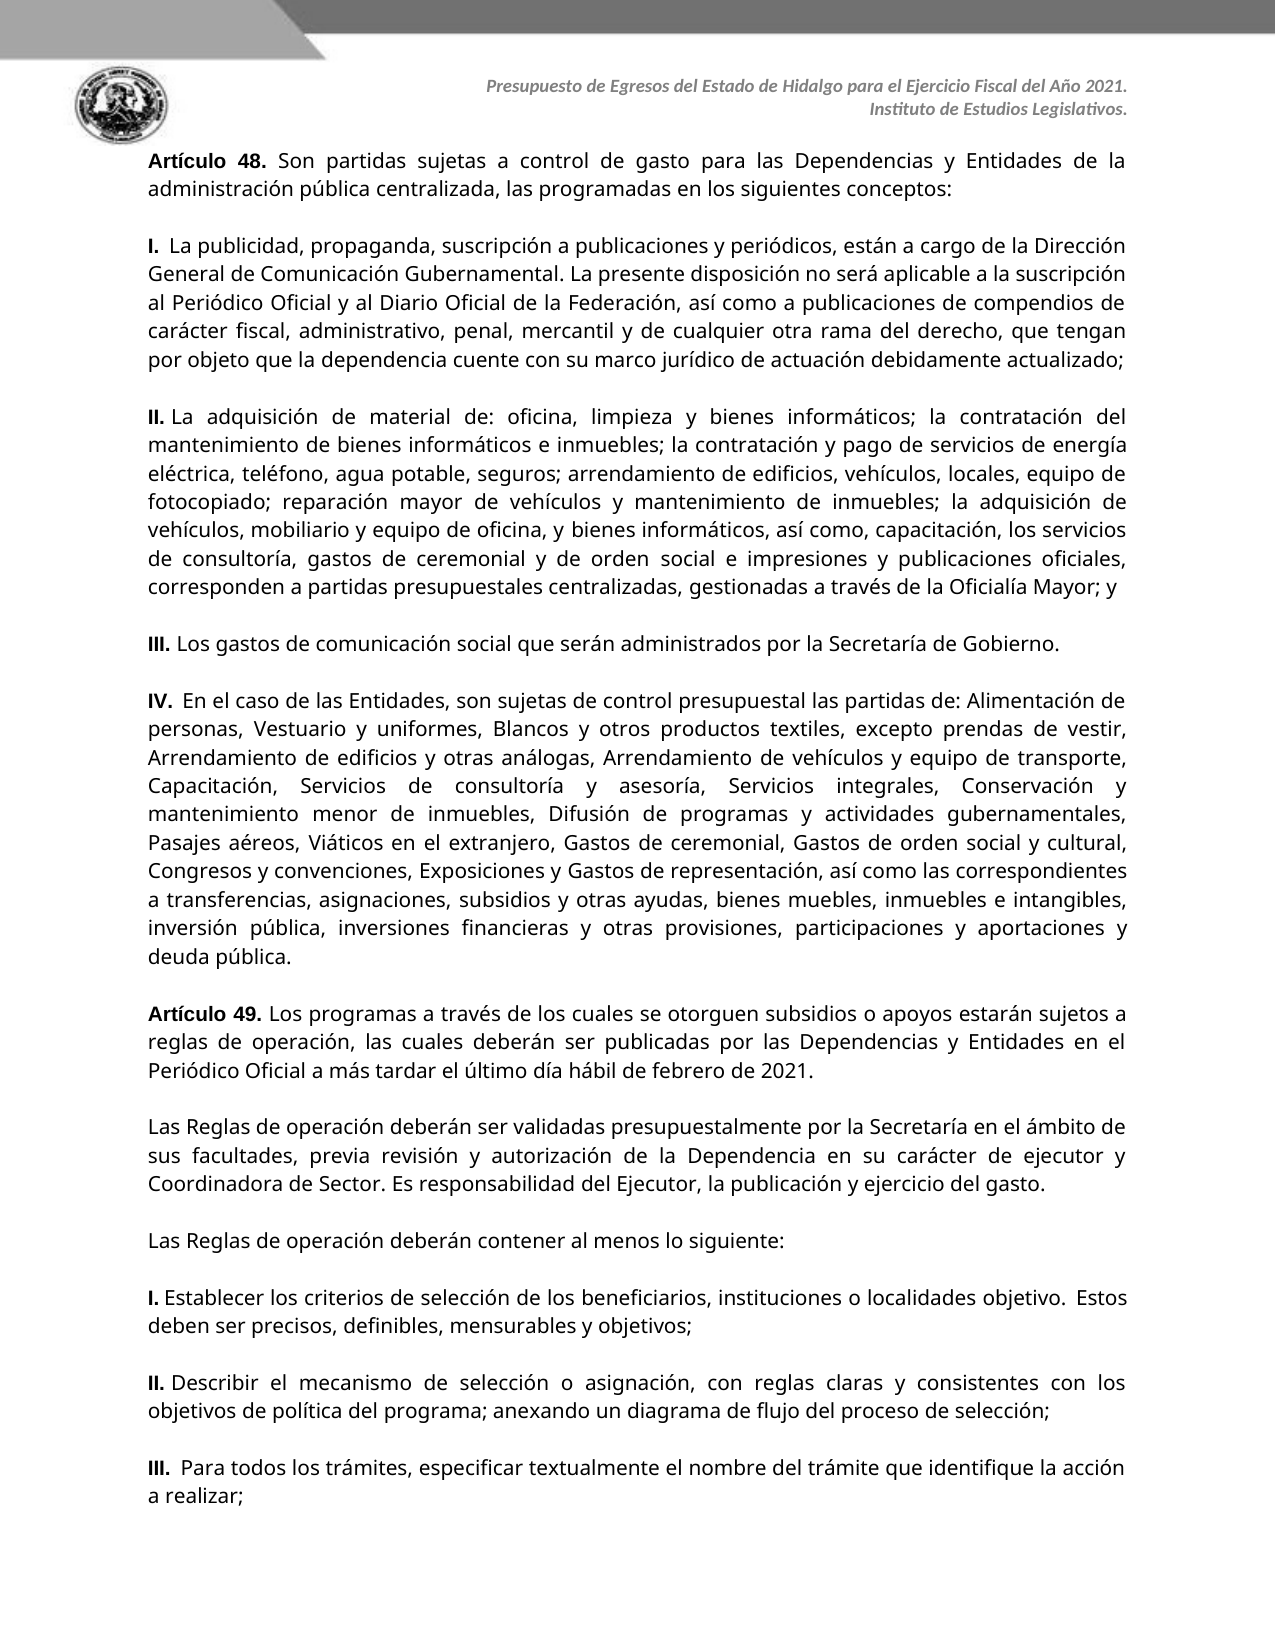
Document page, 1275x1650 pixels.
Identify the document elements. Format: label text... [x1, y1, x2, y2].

list Para todos los trámites, especificar textualmente el nombre del trámite que identifique la acción a realizar; [148, 1453, 1127, 1510]
picture [0, 0, 1275, 146]
list La publicidad, propaganda, suscripción a publicaciones y periódicos, están a cargo de la Dirección General de Comunicación Gubernamental. La presente disposición no será aplicable a la suscripción al Periódico Oficial y al Diario Oficial de la Federación, así como a publicaciones de compendios de carácter fiscal, administrativo, penal, mercantil y de cualquier otra rama del derecho, que tengan por objeto que la dependencia cuente con su marco jurídico de actuación debidamente actualizado; [148, 231, 1127, 373]
list La adquisición de material de: oficina, limpieza y bienes informáticos; la contratación del mantenimiento de bienes informáticos e inmuebles; la contratación y pago de servicios de energía eléctrica, teléfono, agua potable, seguros; arrendamiento de edificios, vehículos, locales, equipo de fotocopiado; reparación mayor de vehículos y mantenimiento de inmuebles; la adquisición de vehículos, mobiliario y equipo de oficina, y bienes informáticos, así como, capacitación, los servicios de consultoría, gastos de ceremonial y de orden social e impresiones y publicaciones oficiales, corresponden a partidas presupuestales centralizadas, gestionadas a través de la Oficialía Mayor; y [148, 402, 1127, 601]
list Establecer los criterios de selección de los beneficiarios, instituciones o localidades objetivo. Estos deben ser precisos, definibles, mensurables y objetivos; [148, 1283, 1127, 1339]
text Las Reglas de operación deberán contener al menos lo siguiente: [148, 1226, 1139, 1254]
text Las Reglas de operación deberán ser validadas presupuestalmente por la Secretaría en el ámbito de sus facultades, previa revisión y autorización de la Dependencia en su carácter de ejecutor y Coordinadora de Sector. Es responsabilidad del Ejecutor, la publicación y ejercicio del gasto. [148, 1112, 1127, 1198]
list En el caso de las Entidades, son sujetas de control presupuestal las partidas de: Alimentación de personas, Vestuario y uniformes, Blancos y otros productos textiles, excepto prendas de vestir, Arrendamiento de edificios y otras análogas, Arrendamiento de vehículos y equipo de transporte, Capacitación, Servicios de consultoría y asesoría, Servicios integrales, Conservación y mantenimiento menor de inmuebles, Difusión de programas y actividades gubernamentales, Pasajes aéreos, Viáticos en el extranjero, Gastos de ceremonial, Gastos de orden social y cultural, Congresos y convenciones, Exposiciones y Gastos de representación, así como las correspondientes a transferencias, asignaciones, subsidios y otras ayudas, bienes muebles, inmuebles e intangibles, inversión pública, inversiones financieras y otras provisiones, participaciones y aportaciones y deuda pública. [148, 686, 1128, 970]
text Artículo 48. Son partidas sujetas a control de gasto para las Dependencias y Entidades de la administración pública centralizada, las programadas en los siguientes conceptos: [148, 146, 1127, 203]
text Artículo 49. Los programas a través de los cuales se otorguen subsidios o apoyos estarán sujetos a reglas de operación, las cuales deberán ser publicadas por las Dependencias y Entidades en el Periódico Oficial a más tardar el último día hábil de febrero de 2021. [148, 999, 1127, 1084]
list Describir el mecanismo de selección o asignación, con reglas claras y consistentes con los objetivos de política del programa; anexando un diagrama de flujo del proceso de selección; [148, 1368, 1127, 1424]
list Los gastos de comunicación social que serán administrados por la Secretaría de Gobierno. [148, 629, 1139, 658]
